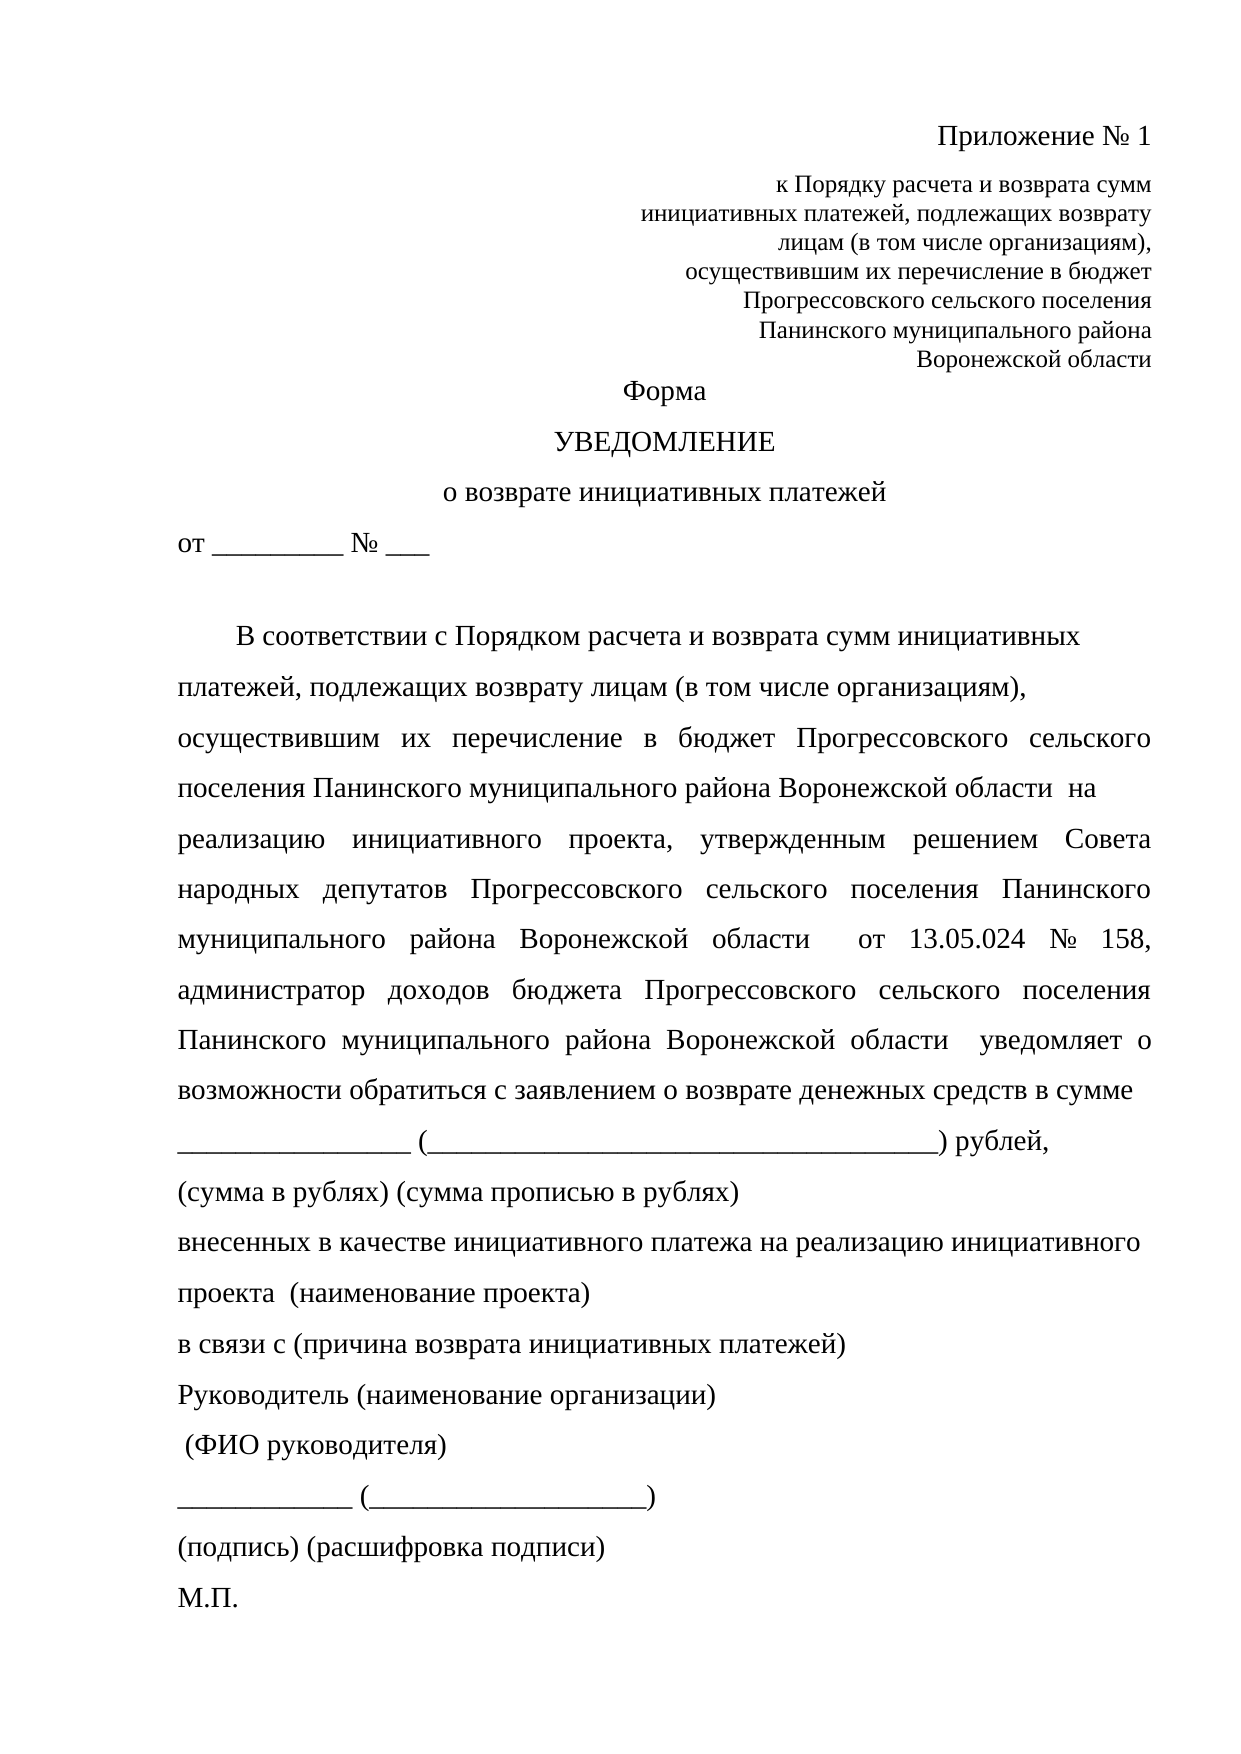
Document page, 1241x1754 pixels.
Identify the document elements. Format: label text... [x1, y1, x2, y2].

text осуществившим их перечисление в бюджет [177, 256, 1152, 285]
text В соответствии с Порядком расчета и возврата сумм инициативных [177, 618, 1152, 652]
text инициативных платежей, подлежащих возврату [177, 198, 1152, 227]
text УВЕДОМЛЕНИЕ [177, 424, 1152, 457]
text лицам (в том числе организациям), [177, 227, 1152, 256]
text к Порядку расчета и возврата сумм [177, 169, 1152, 198]
text реализацию инициативного проекта, утвержденным решением Совета народных депутатов Прогрессовского сельского поселения Панинского муниципального района Воронежской области от 13.05.024 № 158, администратор доходов бюджета Прогрессовского сельского поселения Панинского муниципального района Воронежской области уведомляет о возможности обратиться с заявлением о возврате денежных средств в сумме [177, 821, 1152, 1106]
text осуществившим их перечисление в бюджет Прогрессовского сельского поселения Панинского муниципального района Воронежской области на [177, 720, 1152, 804]
text в связи с (причина возврата инициативных платежей) [177, 1326, 1152, 1359]
text платежей, подлежащих возврату лицам (в том числе организациям), [177, 669, 1152, 703]
text (сумма в рублях) (сумма прописью в рублях) [177, 1174, 1152, 1207]
text Прогрессовского сельского поселения [177, 286, 1152, 314]
text ________________ (___________________________________) рублей, [177, 1123, 1152, 1157]
text Воронежской области [177, 344, 1152, 373]
text М.П. [177, 1580, 1152, 1613]
text ____________ (___________________) [177, 1478, 1152, 1512]
text проекта (наименование проекта) [177, 1275, 1152, 1309]
text от _________ № ___ [177, 525, 1152, 559]
text (ФИО руководителя) [177, 1427, 1152, 1461]
text (подпись) (расшифровка подписи) [177, 1529, 1152, 1562]
text Форма [177, 373, 1152, 407]
text Приложение № 1 [177, 118, 1152, 152]
text Руководитель (наименование организации) [177, 1377, 1152, 1410]
text Панинского муниципального района [177, 315, 1152, 343]
text о возврате инициативных платежей [177, 474, 1152, 508]
text внесенных в качестве инициативного платежа на реализацию инициативного [177, 1224, 1152, 1258]
